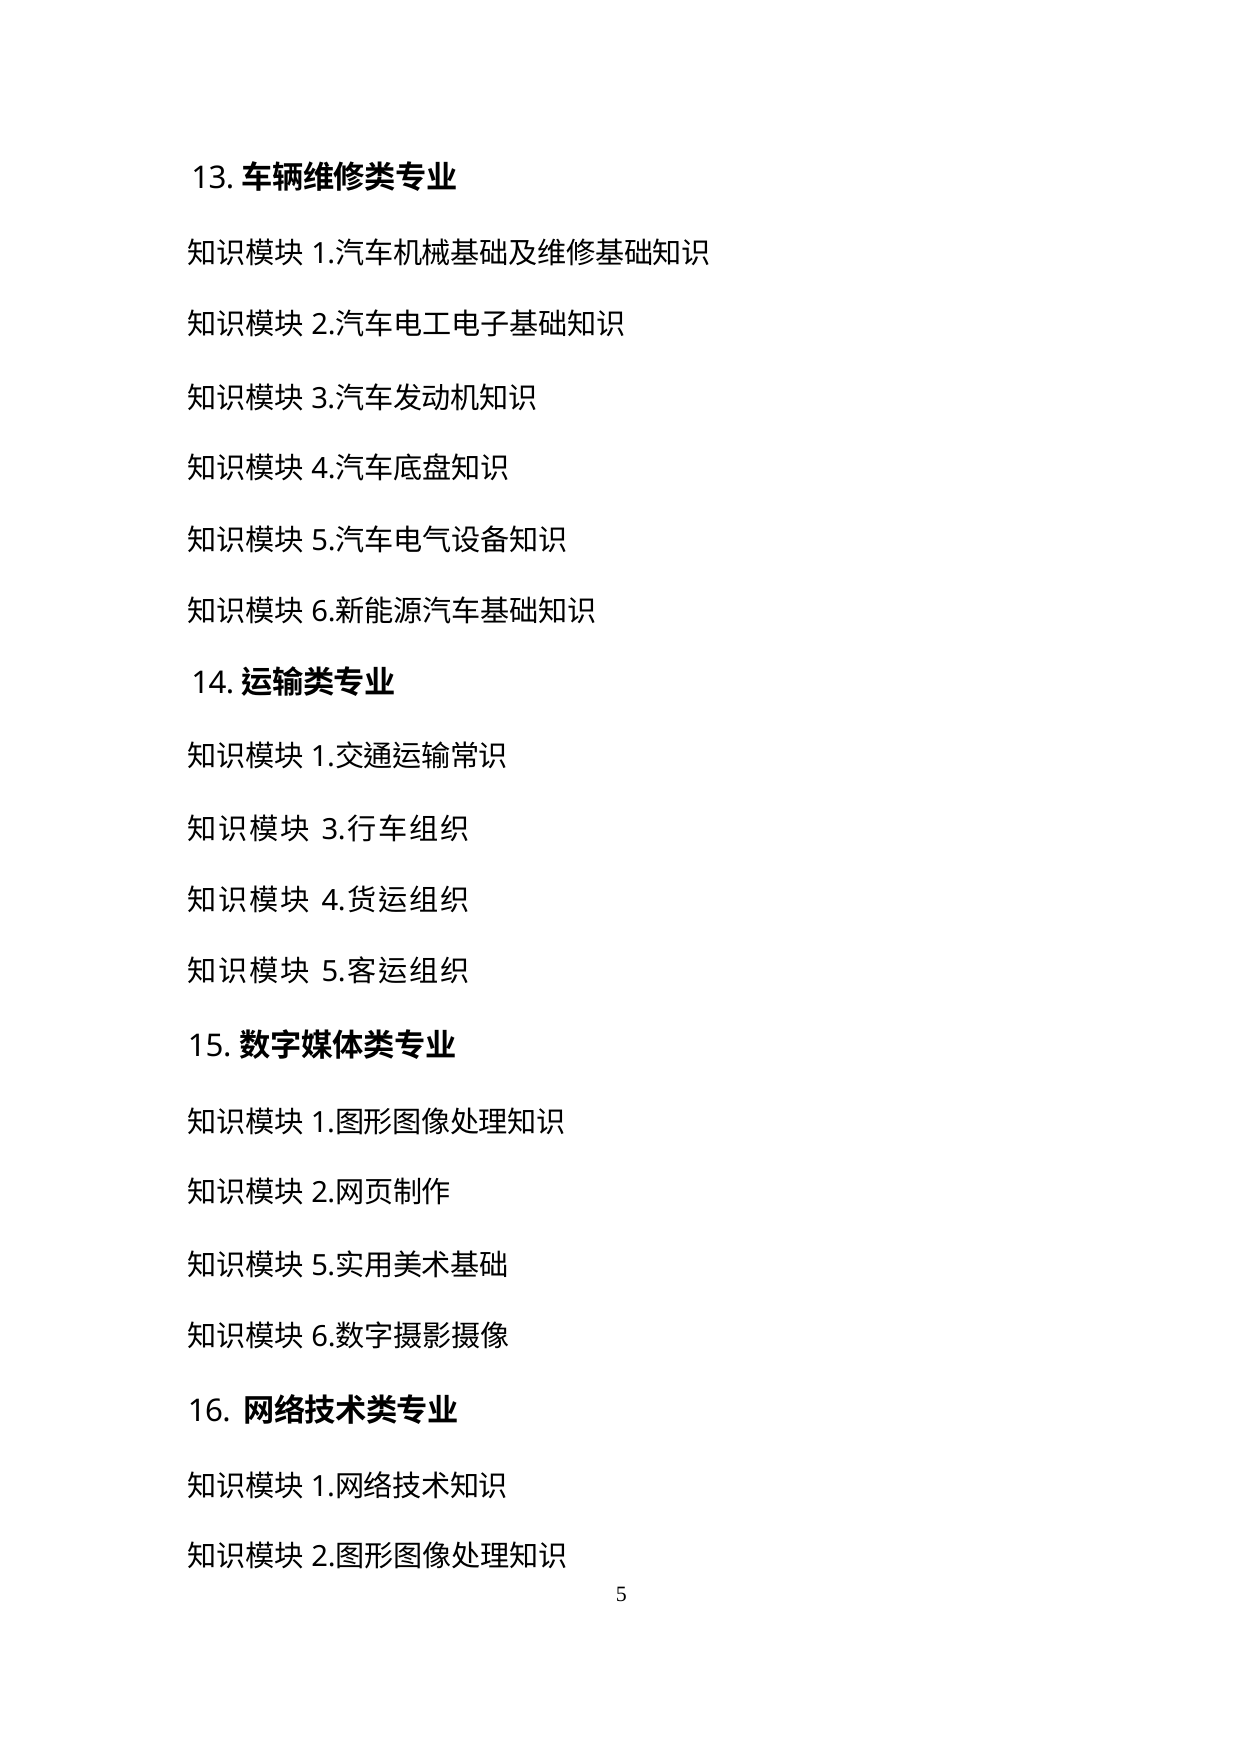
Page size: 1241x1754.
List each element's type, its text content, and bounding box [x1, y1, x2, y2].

text 13. 车辆维修类专业 [191, 158, 1054, 197]
text 知识模块 5.实用美术基础 知识模块 6.数字摄影摄像 16. 网络技术类专业 [188, 1244, 515, 1431]
text 知识模块 5.汽车电气设备知识 [188, 522, 1054, 558]
text 知识模块 1.网络技术知识 [188, 1467, 1054, 1503]
text 知识模块 2.网页制作 [188, 1174, 1054, 1210]
text 知识模块 3.行车组织 知识模块 4.货运组织 知识模块 5.客运组织 15. 数字媒体类专业 [188, 808, 470, 1066]
text 知识模块 1.汽车机械基础及维修基础知识 知识模块 2.汽车电工电子基础知识 [188, 233, 719, 343]
text 知识模块 2.图形图像处理知识 [188, 1538, 1054, 1574]
text 知识模块 1.图形图像处理知识 [188, 1103, 1054, 1139]
text 知识模块 1.交通运输常识 [188, 737, 1054, 773]
text 14. 运输类专业 [191, 663, 1054, 702]
text 知识模块 3.汽车发动机知识 知识模块 4.汽车底盘知识 [188, 377, 544, 487]
text 知识模块 6.新能源汽车基础知识 [188, 592, 1054, 628]
